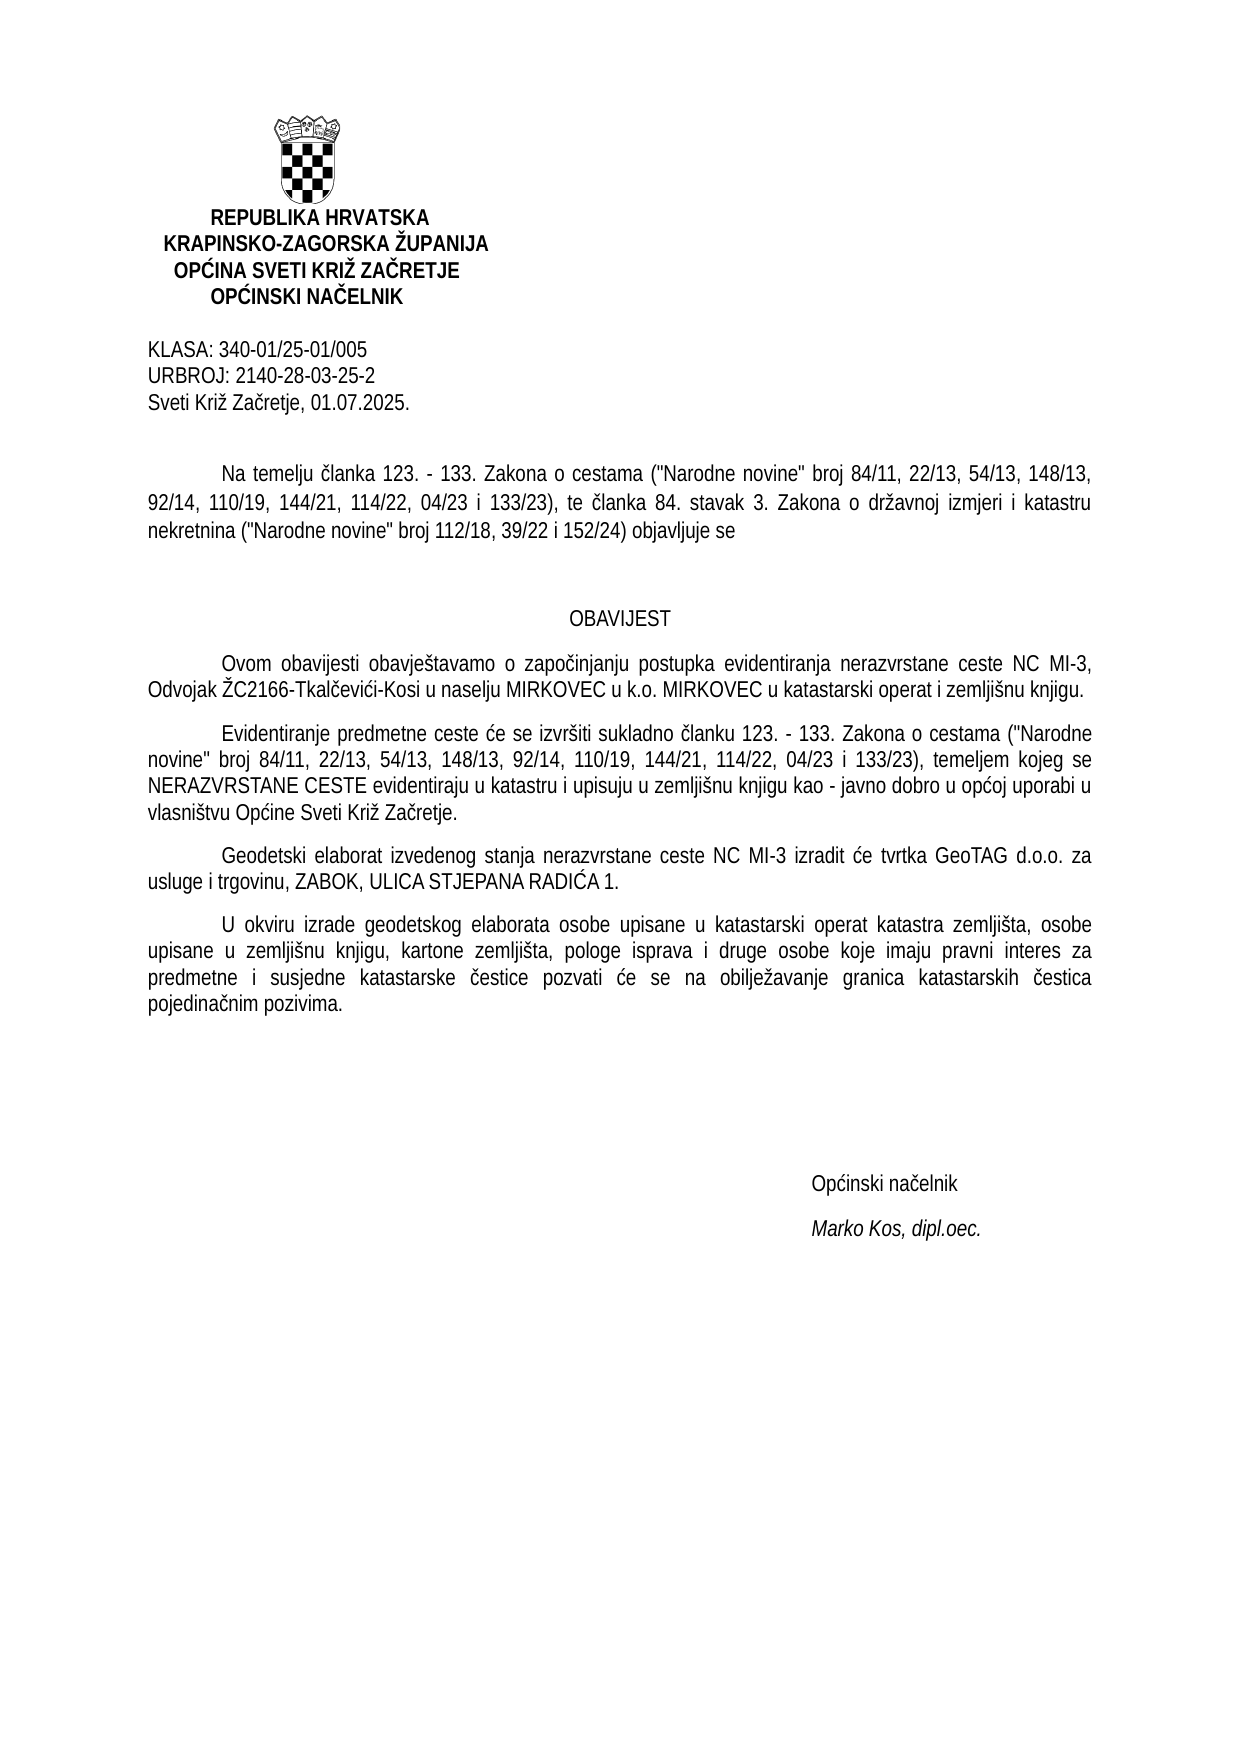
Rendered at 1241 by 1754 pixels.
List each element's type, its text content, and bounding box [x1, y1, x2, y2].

text Općinski načelnik [148, 1170, 1093, 1196]
text KRAPINSKO-ZAGORSKA ŽUPANIJA [148, 230, 1093, 257]
text OPĆINA SVETI KRIŽ ZAČRETJE [148, 257, 1093, 283]
text Na temelju članka 123. - 133. Zakona o cestama ("Narodne novine" broj 84/11, 22/13, 54/13, 148/13, 92/14, 110/19, 144/21, 114/22, 04/23 i 133/23), te članka 84. stavak 3. Zakona o državnoj izmjeri i katastru nekretnina ("Narodne novine" broj 112/18, 39/22 i 152/24) objavljuje se [148, 460, 1093, 543]
text REPUBLIKA HRVATSKA [148, 204, 1093, 230]
text OBAVIJEST [148, 605, 1093, 631]
text URBROJ: 2140-28-03-25-2 [148, 362, 1093, 388]
text U okviru izrade geodetskog elaborata osobe upisane u katastarski operat katastra zemljišta, osobe upisane u zemljišnu knjigu, kartone zemljišta, pologe isprava i druge osobe koje imaju pravni interes za predmetne i susjedne katastarske čestice pozvati će se na obilježavanje granica katastarskih čestica pojedinačnim pozivima. [148, 911, 1093, 1016]
text OPĆINSKI NAČELNIK [148, 283, 1093, 309]
text Marko Kos, dipl.oec. [148, 1215, 1093, 1241]
text Geodetski elaborat izvedenog stanja nerazvrstane ceste NC MI-3 izradit će tvrtka GeoTAG d.o.o. za usluge i trgovinu, ZABOK, ULICA STJEPANA RADIĆA 1. [148, 842, 1093, 894]
text Ovom obavijesti obavještavamo o započinjanju postupka evidentiranja nerazvrstane ceste NC MI-3, Odvojak ŽC2166-Tkalčevići-Kosi u naselju MIRKOVEC u k.o. MIRKOVEC u katastarski operat i zemljišnu knjigu. [148, 650, 1093, 703]
text KLASA: 340-01/25-01/005 [148, 336, 1093, 362]
text Sveti Križ Začretje, 01.07.2025. [148, 388, 1093, 415]
text Evidentiranje predmetne ceste će se izvršiti sukladno članku 123. - 133. Zakona o cestama ("Narodne novine" broj 84/11, 22/13, 54/13, 148/13, 92/14, 110/19, 144/21, 114/22, 04/23 i 133/23), temeljem kojeg se NERAZVRSTANE CESTE evidentiraju u katastru i upisuju u zemljišnu knjigu kao - javno dobro u općoj uporabi u vlasništvu Općine Sveti Križ Začretje. [148, 719, 1093, 825]
